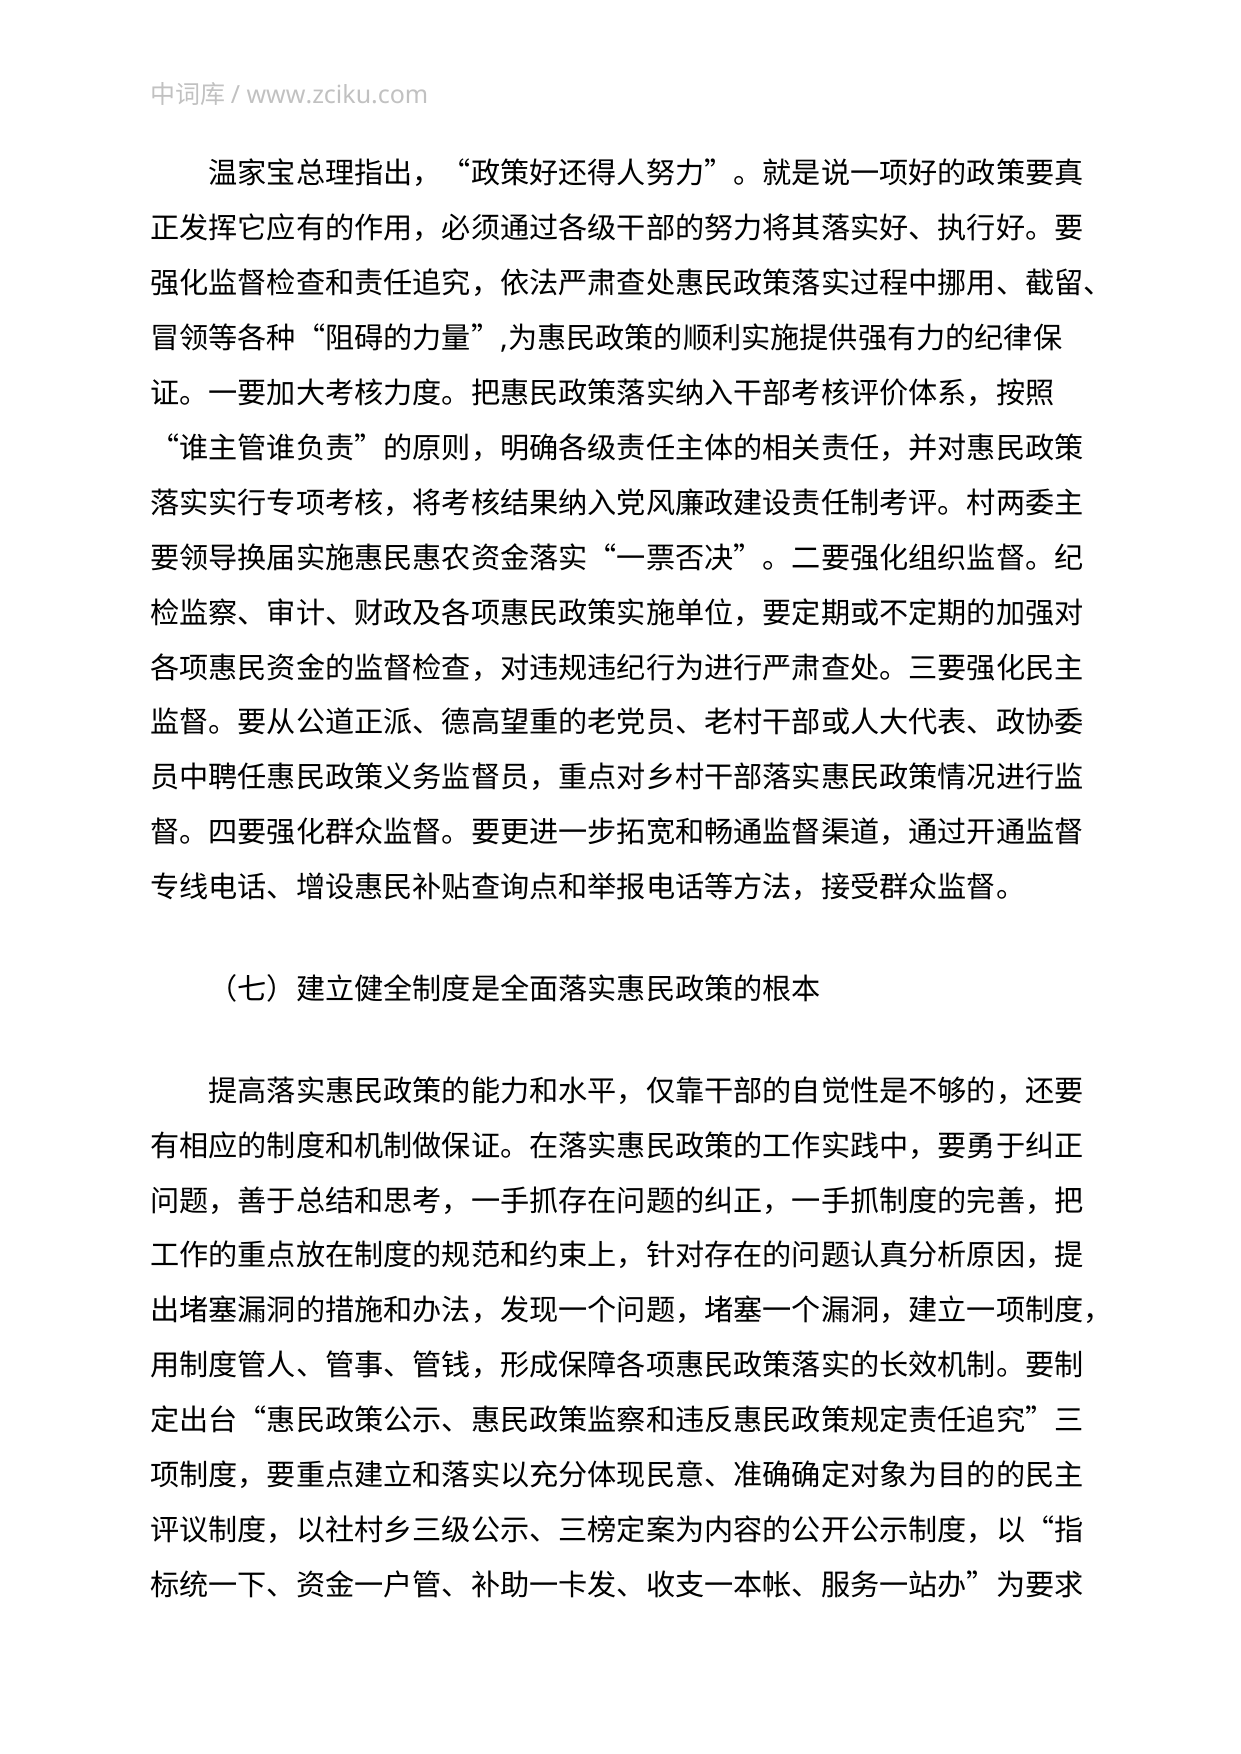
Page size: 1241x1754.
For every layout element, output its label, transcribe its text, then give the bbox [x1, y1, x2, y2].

text 温家宝总理指出，“政策好还得人努力”。就是说一项好的政策要真正发挥它应有的作用，必须通过各级干部的努力将其落实好、执行好。要强化监督检查和责任追究，依法严肃查处惠民政策落实过程中挪用、截留、冒领等各种“阻碍的力量”,为惠民政策的顺利实施提供强有力的纪律保证。一要加大考核力度。把惠民政策落实纳入干部考核评价体系，按照“谁主管谁负责”的原则，明确各级责任主体的相关责任，并对惠民政策落实实行专项考核，将考核结果纳入党风廉政建设责任制考评。村两委主要领导换届实施惠民惠农资金落实“一票否决”。二要强化组织监督。纪检监察、审计、财政及各项惠民政策实施单位，要定期或不定期的加强对各项惠民资金的监督检查，对违规违纪行为进行严肃查处。三要强化民主监督。要从公道正派、德高望重的老党员、老村干部或人大代表、政协委员中聘任惠民政策义务监督员，重点对乡村干部落实惠民政策情况进行监督。四要强化群众监督。要更进一步拓宽和畅通监督渠道，通过开通监督专线电话、增设惠民补贴查询点和举报电话等方法，接受群众监督。 [150, 150, 1090, 906]
text （七）建立健全制度是全面落实惠民政策的根本 [150, 966, 1090, 1008]
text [150, 1067, 1090, 1604]
